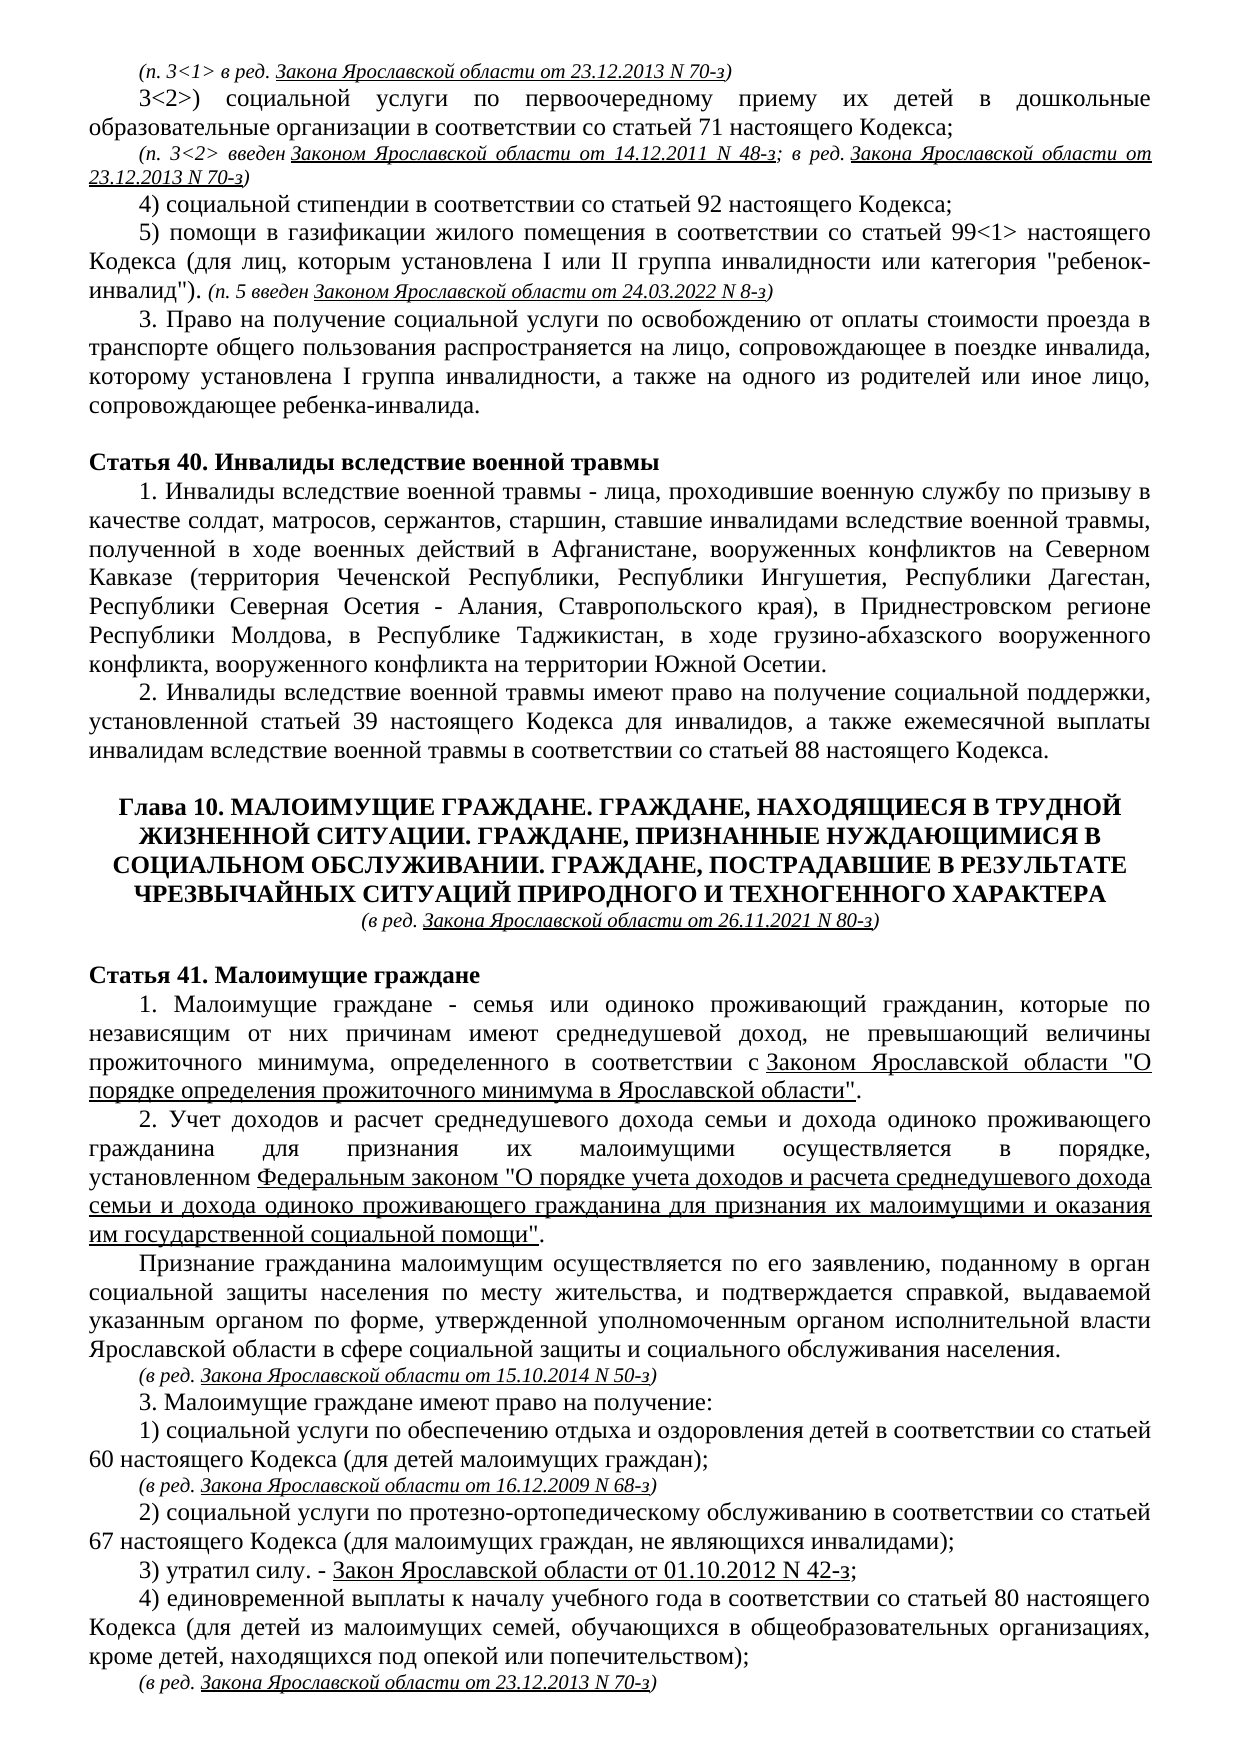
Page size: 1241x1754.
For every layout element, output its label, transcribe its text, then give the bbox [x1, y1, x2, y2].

text (в ред. Закона Ярославской области от 16.12.2009 N 68-з) [89, 1473, 1152, 1497]
text 1) социальной услуги по обеспечению отдыха и оздоровления детей в соответствии со статьей 60 настоящего Кодекса (для детей малоимущих граждан); [89, 1416, 1152, 1473]
text 2. Учет доходов и расчет среднедушевого дохода семьи и дохода одиноко проживающего гражданина для признания их малоимущими осуществляется в порядке, установленном Федеральным законом "О порядке учета доходов и расчета среднедушевого дохода семьи и дохода одиноко проживающего гражданина для признания их малоимущими и оказания им государственной социальной помощи". [89, 1217, 1152, 1248]
text Признание гражданина малоимущим осуществляется по его заявлению, поданному в орган социальной защиты населения по месту жительства, и подтверждается справкой, выдаваемой указанным органом по форме, утвержденной уполномоченным органом исполнительной власти Ярославской области в сфере социальной защиты и социального обслуживания населения. [89, 1248, 1152, 1363]
text (п. 3<1> в ред. Закона Ярославской области от 23.12.2013 N 70-з) [89, 59, 1152, 83]
text 3) утратил силу. - Закон Ярославской области от 01.10.2012 N 42-з; [89, 1555, 1152, 1583]
text 2. Инвалиды вследствие военной травмы имеют право на получение социальной поддержки, установленной статьей 39 настоящего Кодекса для инвалидов, а также ежемесячной выплаты инвалидам вследствие военной травмы в соответствии со статьей 88 настоящего Кодекса. [89, 677, 1152, 764]
text 2) социальной услуги по протезно-ортопедическому обслуживанию в соответствии со статьей 67 настоящего Кодекса (для малоимущих граждан, не являющихся инвалидами); [89, 1497, 1152, 1555]
text (в ред. Закона Ярославской области от 15.10.2014 N 50-з) [89, 1363, 1152, 1387]
text 2. Учет доходов и расчет среднедушевого дохода семьи и дохода одиноко проживающего гражданина для признания их малоимущими осуществляется в порядке, установленном Федеральным законом "О порядке учета доходов и расчета среднедушевого дохода семьи и дохода одиноко проживающего гражданина для признания их малоимущими и оказания им государственной социальной помощи". [89, 1104, 1152, 1215]
text (п. 3<2> введен Законом Ярославской области от 14.12.2011 N 48-з; в ред. Закона Ярославской области от 23.12.2013 N 70-з) [89, 141, 1152, 189]
text 5) помощи в газификации жилого помещения в соответствии со статьей 99<1> настоящего Кодекса (для лиц, которым установлена I или II группа инвалидности или категория "ребенок-инвалид"). (п. 5 введен Законом Ярославской области от 24.03.2022 N 8-з) [89, 217, 1152, 304]
text (в ред. Закона Ярославской области от 26.11.2021 N 80-з) [89, 907, 1152, 932]
text (в ред. Закона Ярославской области от 23.12.2013 N 70-з) [89, 1670, 1152, 1694]
text Глава 10. МАЛОИМУЩИЕ ГРАЖДАНЕ. ГРАЖДАНЕ, НАХОДЯЩИЕСЯ В ТРУДНОЙ ЖИЗНЕННОЙ СИТУАЦИИ. ГРАЖДАНЕ, ПРИЗНАННЫЕ НУЖДАЮЩИМИСЯ В СОЦИАЛЬНОМ ОБСЛУЖИВАНИИ. ГРАЖДАНЕ, ПОСТРАДАВШИЕ В РЕЗУЛЬТАТЕ ЧРЕЗВЫЧАЙНЫХ СИТУАЦИЙ ПРИРОДНОГО И ТЕХНОГЕННОГО ХАРАКТЕРА [89, 764, 1152, 907]
text 4) социальной стипендии в соответствии со статьей 92 настоящего Кодекса; [89, 189, 1152, 217]
text 3. Малоимущие граждане имеют право на получение: [89, 1387, 1152, 1416]
text 1. Малоимущие граждане - семья или одиноко проживающий гражданин, которые по независящим от них причинам имеют среднедушевой доход, не превышающий величины прожиточного минимума, определенного в соответствии с Законом Ярославской области "О порядке определения прожиточного минимума в Ярославской области". [89, 989, 1152, 1104]
text 1. Инвалиды вследствие военной травмы - лица, проходившие военную службу по призыву в качестве солдат, матросов, сержантов, старшин, ставшие инвалидами вследствие военной травмы, полученной в ходе военных действий в Афганистане, вооруженных конфликтов на Северном Кавказе (территория Чеченской Республики, Республики Ингушетия, Республики Дагестан, Республики Северная Осетия - Алания, Ставропольского края), в Приднестровском регионе Республики Молдова, в Республике Таджикистан, в ходе грузино-абхазского вооруженного конфликта, вооруженного конфликта на территории Южной Осетии. [89, 476, 1152, 677]
text Статья 41. Малоимущие граждане [89, 932, 1152, 989]
text Статья 40. Инвалиды вследствие военной травмы [89, 419, 1152, 476]
text 3<2>) социальной услуги по первоочередному приему их детей в дошкольные образовательные организации в соответствии со статьей 71 настоящего Кодекса; [89, 83, 1152, 141]
text 4) единовременной выплаты к началу учебного года в соответствии со статьей 80 настоящего Кодекса (для детей из малоимущих семей, обучающихся в общеобразовательных организациях, кроме детей, находящихся под опекой или попечительством); [89, 1583, 1152, 1670]
text 3. Право на получение социальной услуги по освобождению от оплаты стоимости проезда в транспорте общего пользования распространяется на лицо, сопровождающее в поездке инвалида, которому установлена I группа инвалидности, а также на одного из родителей или иное лицо, сопровождающее ребенка-инвалида. [89, 304, 1152, 419]
